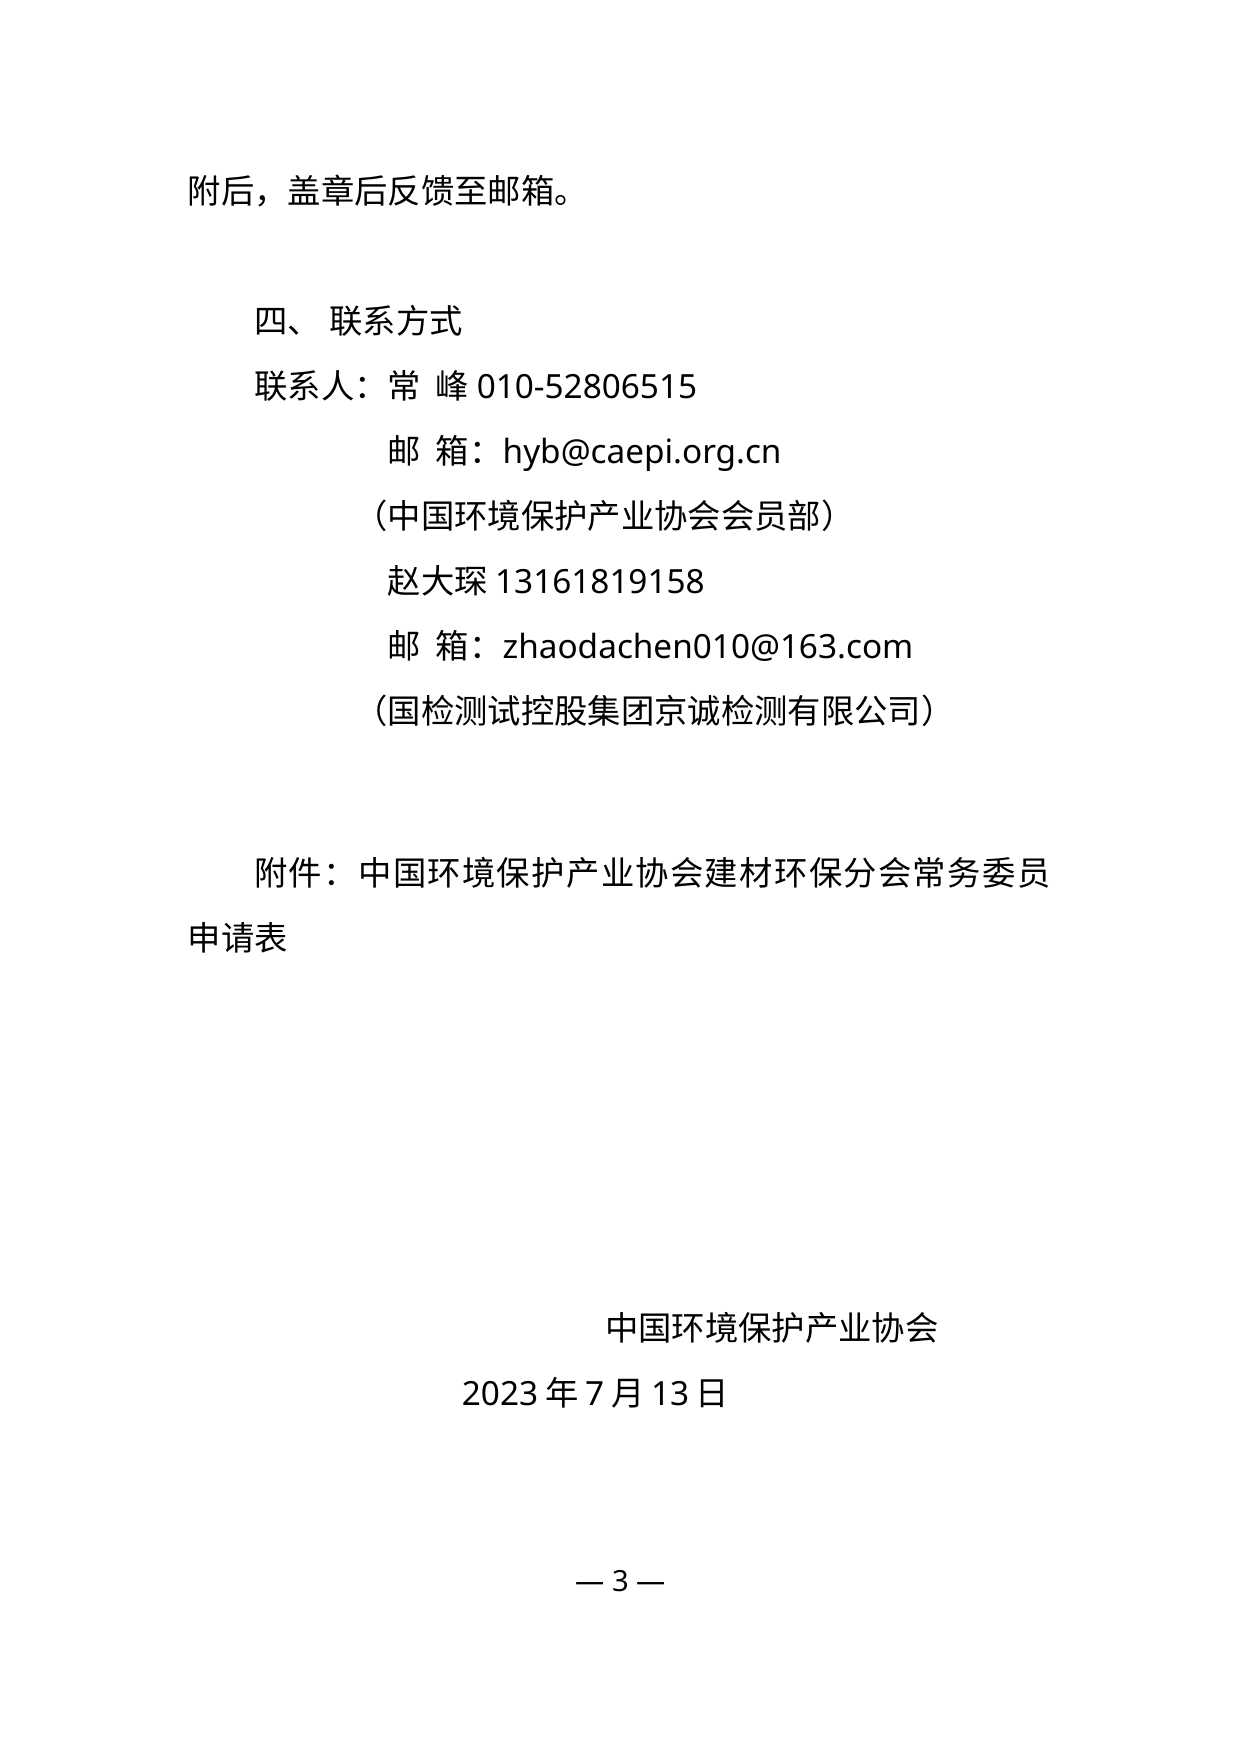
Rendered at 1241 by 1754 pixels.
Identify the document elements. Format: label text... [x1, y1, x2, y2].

text 邮 箱：zhaodachen010@163.com [187, 611, 1053, 676]
text （国检测试控股集团京诚检测有限公司） [187, 676, 1053, 741]
text 赵大琛 13161819158 [187, 546, 1053, 611]
text 附件：中国环境保护产业协会建材环保分会常务委员申请表 [187, 839, 1053, 969]
text （中国环境保护产业协会会员部） [187, 481, 1053, 546]
text 中国环境保护产业协会 [187, 1294, 1053, 1359]
list 联系方式 [254, 286, 1053, 351]
text 2023年7月13日 [187, 1359, 1053, 1424]
text 联系人：常 峰 010-52806515 [187, 351, 1053, 416]
text 邮 箱：hyb@caepi.org.cn [187, 416, 1053, 481]
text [187, 156, 1053, 221]
